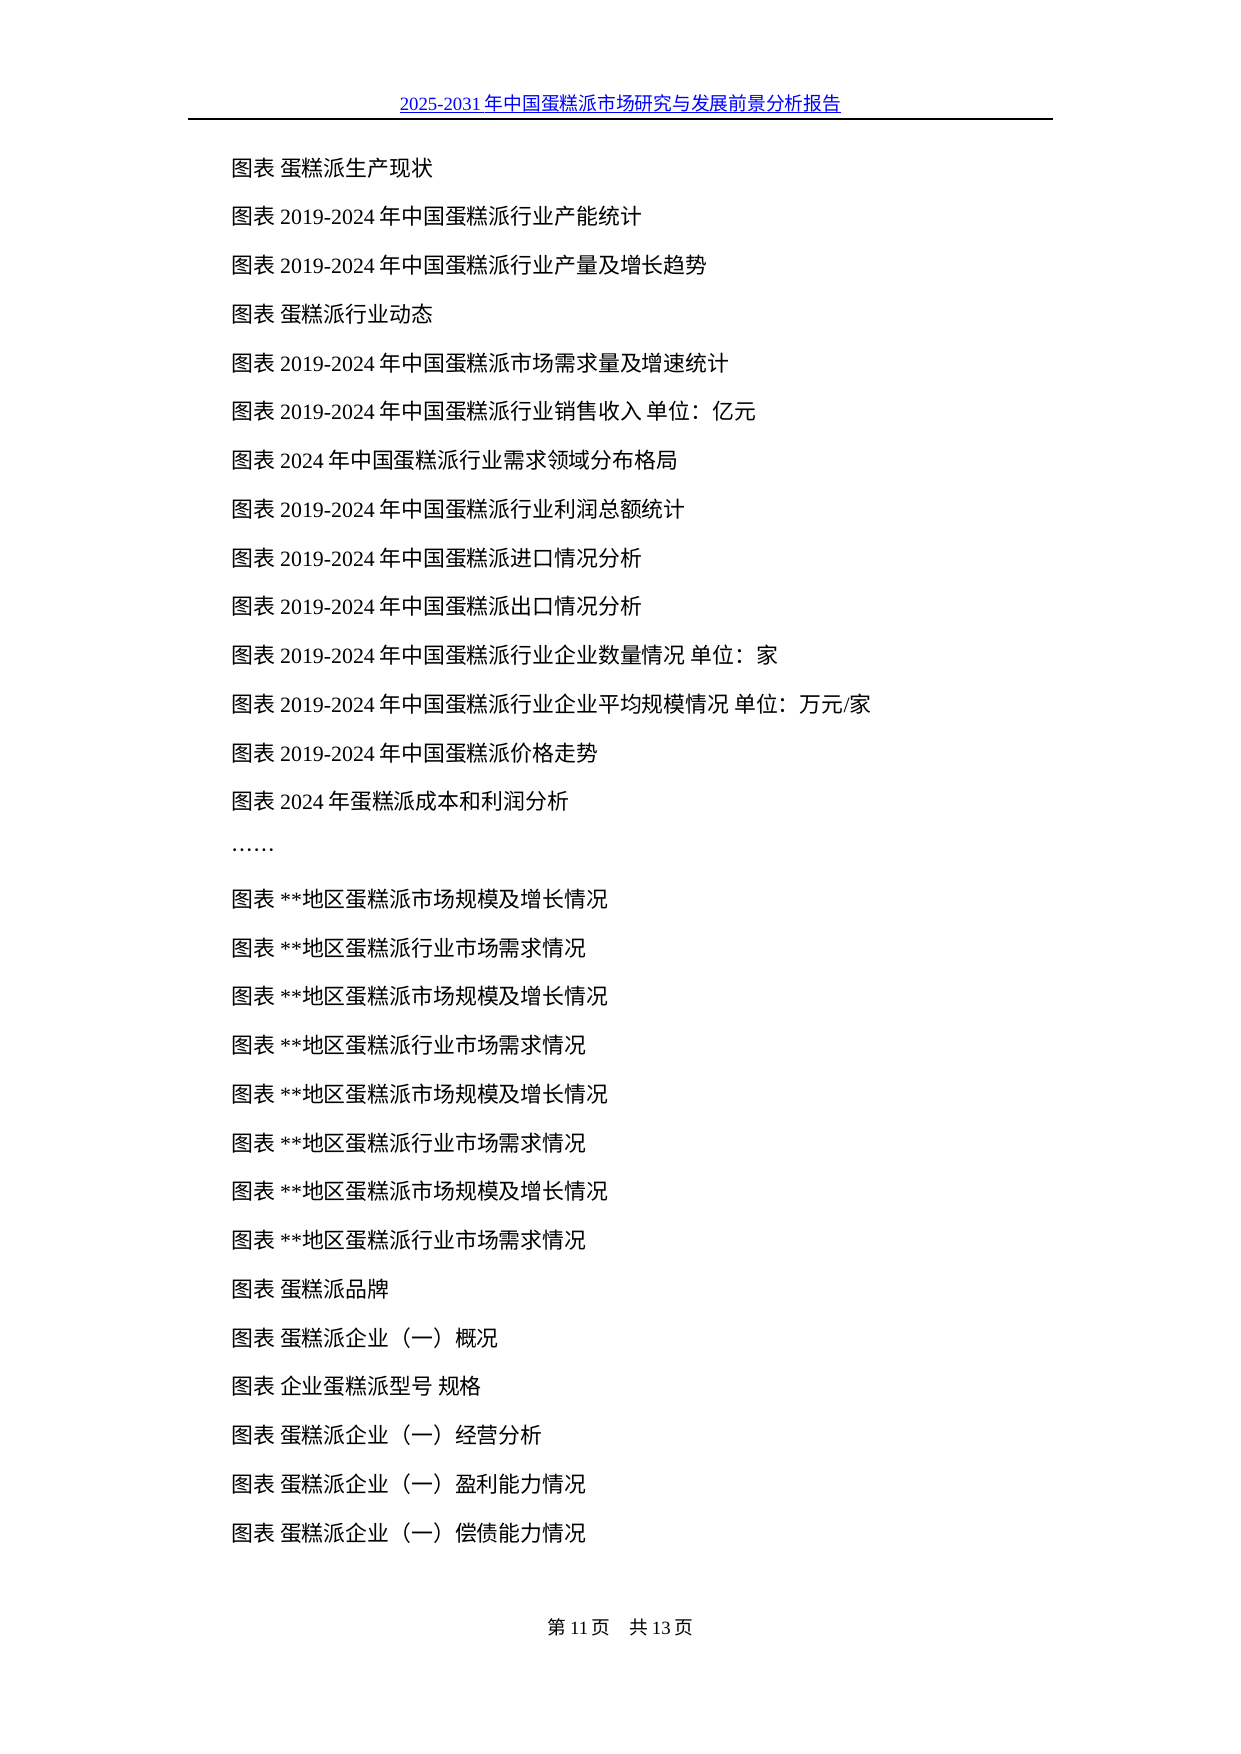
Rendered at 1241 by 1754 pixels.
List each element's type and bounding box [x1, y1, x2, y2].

text [187, 150, 1053, 1548]
